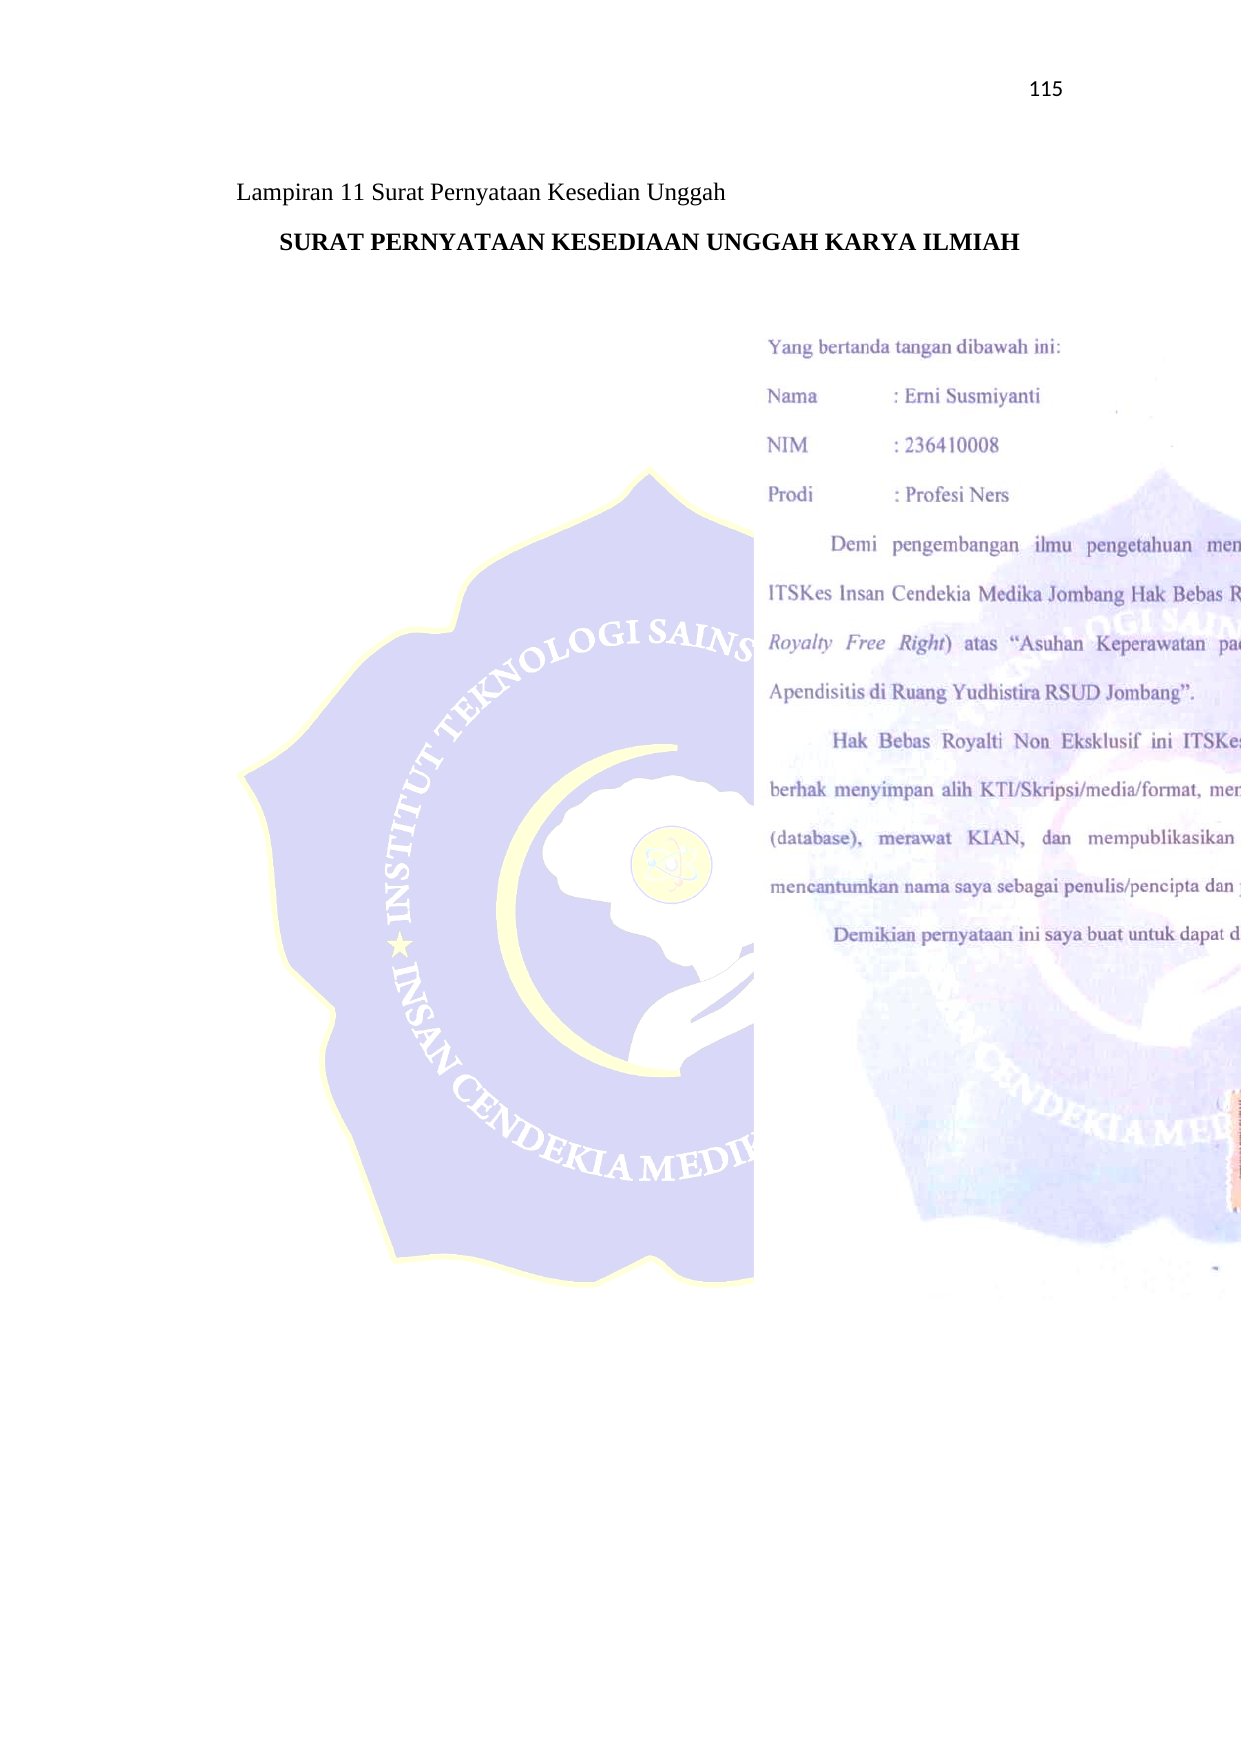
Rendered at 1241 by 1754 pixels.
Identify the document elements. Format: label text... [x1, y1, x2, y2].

picture [753, 330, 1241, 1299]
text SURAT PERNYATAAN KESEDIAAN UNGGAH KARYA ILMIAH [236, 227, 1063, 256]
text Lampiran 11 Surat Pernyataan Kesedian Unggah [236, 177, 1063, 206]
